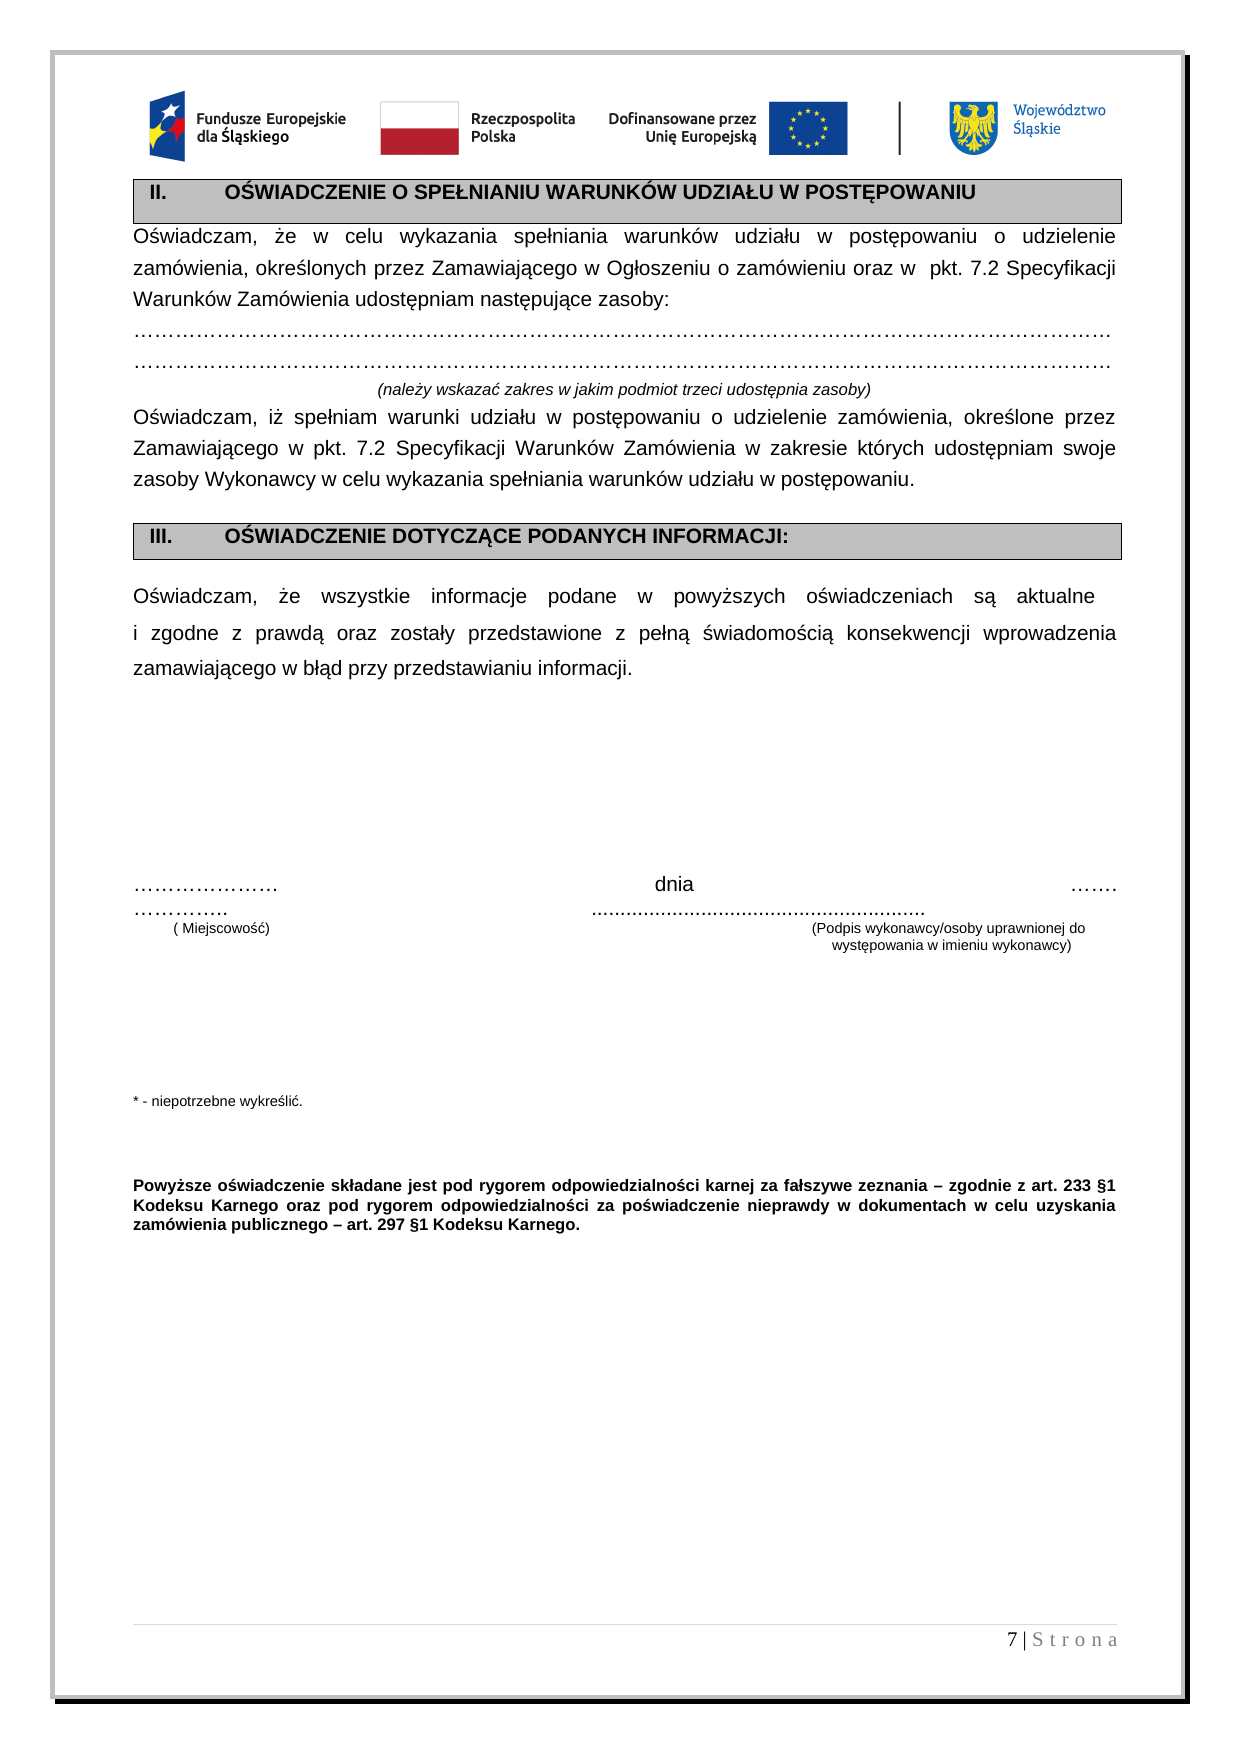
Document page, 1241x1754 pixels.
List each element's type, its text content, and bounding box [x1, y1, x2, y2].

text ………………………………………………………………………………………………………………………………………………………………………………………………………………………………………………………… [133, 318, 1117, 373]
text (należy wskazać zakres w jakim podmiot trzeci udostępnia zasoby) [133, 380, 1117, 399]
text ………………… dnia …….………….. .......................................................... [133, 872, 1117, 920]
text Oświadczam, że wszystkie informacje podane w powyższych oświadczeniach są aktualne i zgodne z prawdą oraz zostały przedstawione z pełną świadomością konsekwencji wprowadzenia zamawiającego w błąd przy przedstawianiu informacji. [133, 584, 1117, 680]
text Oświadczam, iż spełniam warunki udziału w postępowaniu o udzielenie zamówienia, określone przez Zamawiającego w pkt. 7.2 Specyfikacji Warunków Zamówienia w zakresie których udostępniam swoje zasoby Wykonawcy w celu wykazania spełniania warunków udziału w postępowaniu. [133, 405, 1117, 491]
picture [132, 73, 1123, 179]
text Powyższe oświadczenie składane jest pod rygorem odpowiedzialności karnej za fałszywe zeznania – zgodnie z art. 233 §1 Kodeksu Karnego oraz pod rygorem odpowiedzialności za poświadczenie nieprawdy w dokumentach w celu uzyskania zamówienia publicznego – art. 297 §1 Kodeksu Karnego. [133, 1176, 1117, 1234]
text Oświadczam, że w celu wykazania spełniania warunków udziału w postępowaniu o udzielenie zamówienia, określonych przez Zamawiającego w Ogłoszeniu o zamówieniu oraz w pkt. 7.2 Specyfikacji Warunków Zamówienia udostępniam następujące zasoby: [133, 224, 1117, 311]
table_header OŚWIADCZENIE DOTYCZĄCE PODANYCH INFORMACJI: [134, 524, 1121, 559]
text * - niepotrzebne wykreślić. [133, 1092, 1117, 1109]
table_header OŚWIADCZENIE O SPEŁNIANIU WARUNKÓW UDZIAŁU W POSTĘPOWANIU [134, 180, 1121, 223]
text ( Miejscowość) (Podpis wykonawcy/osoby uprawnionej do występowania w imieniu wykonawcy) [133, 920, 1117, 953]
